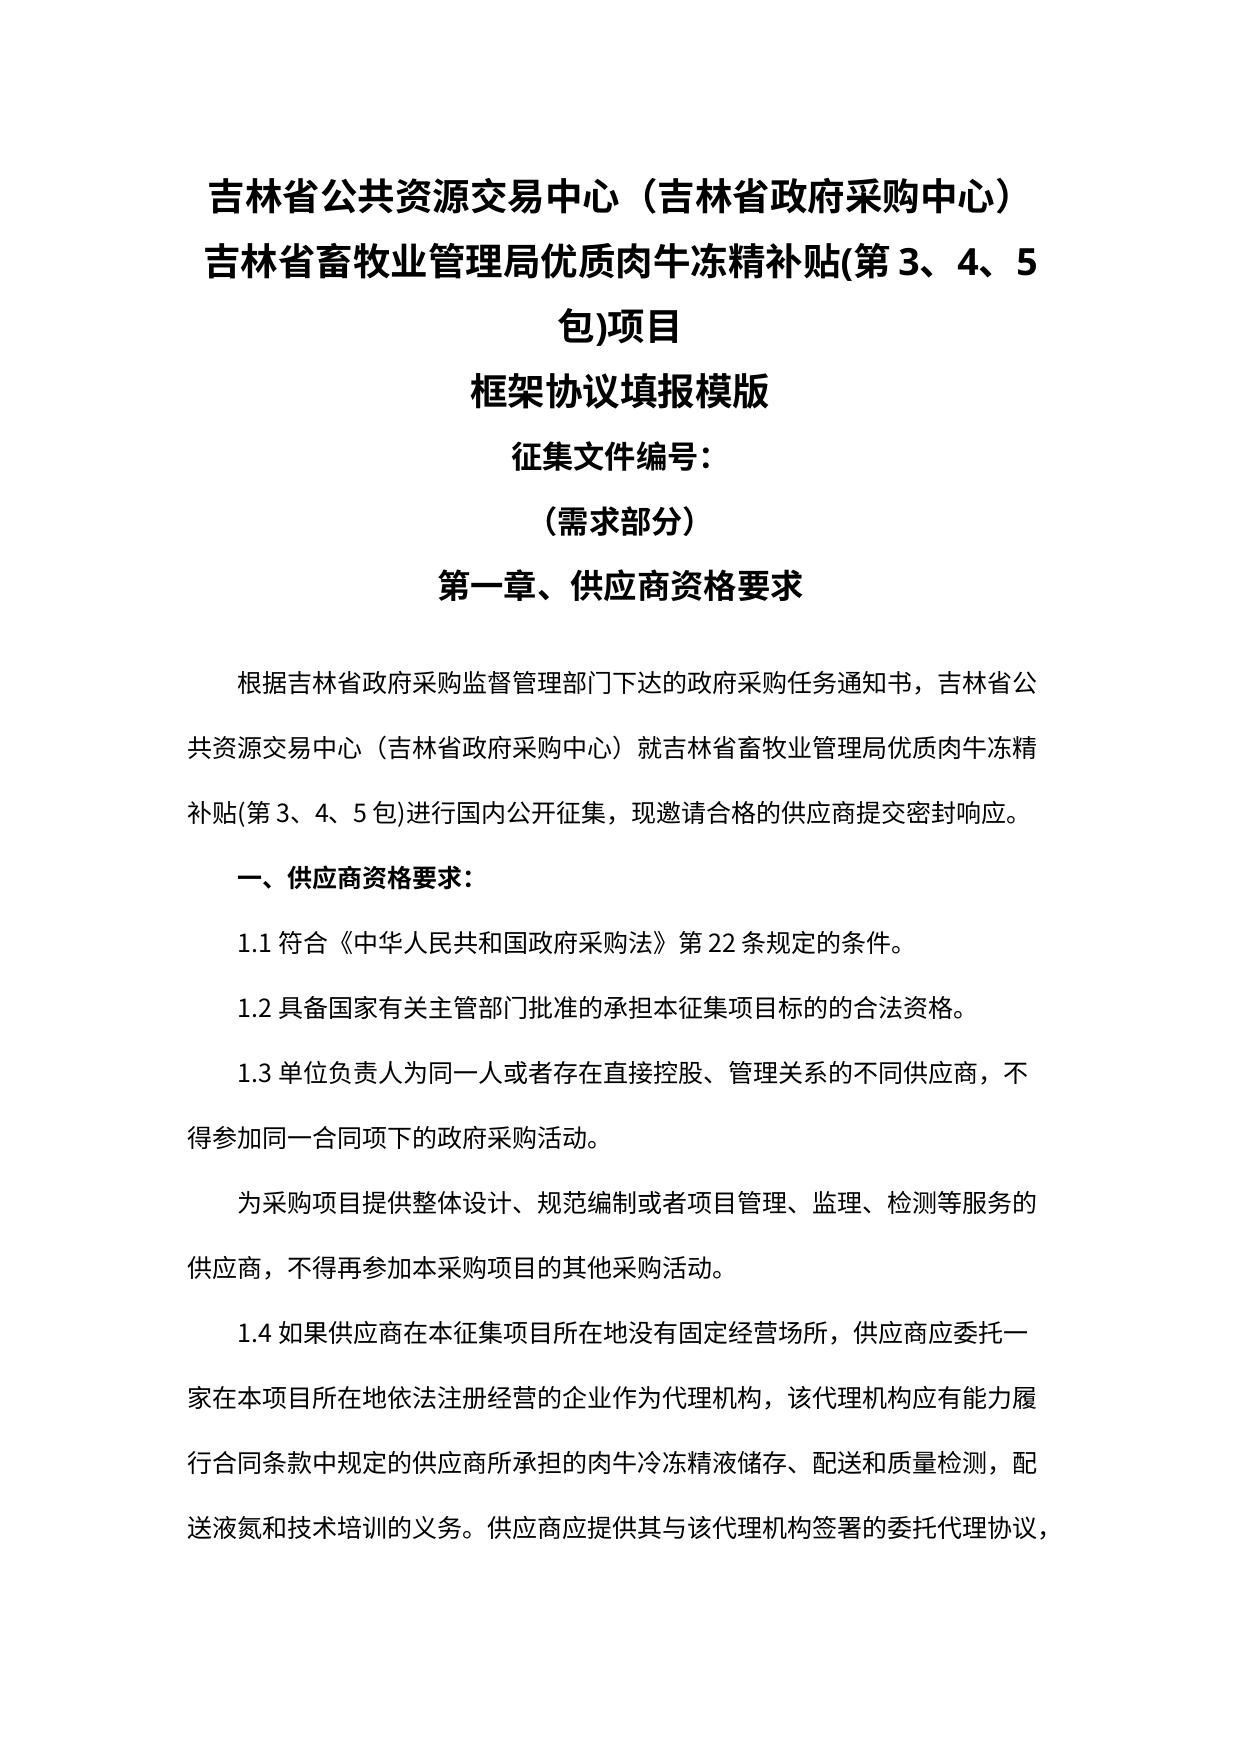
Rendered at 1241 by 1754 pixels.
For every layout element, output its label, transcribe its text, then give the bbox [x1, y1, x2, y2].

text 框架协议填报模版 [187, 357, 1053, 422]
text 为采购项目提供整体设计、规范编制或者项目管理、监理、检测等服务的供应商，不得再参加本采购项目的其他采购活动。 [187, 1169, 1053, 1299]
text 1.2 具备国家有关主管部门批准的承担本征集项目标的的合法资格。 [187, 974, 1053, 1039]
text 1.3 单位负责人为同一人或者存在直接控股、管理关系的不同供应商，不得参加同一合同项下的政府采购活动。 [187, 1039, 1053, 1169]
text 第一章、供应商资格要求 [187, 552, 1053, 617]
text 吉林省公共资源交易中心（吉林省政府采购中心） [187, 162, 1053, 227]
text 吉林省畜牧业管理局优质肉牛冻精补贴(第3、4、5包)项目 [187, 227, 1053, 357]
text （需求部分） [187, 487, 1053, 552]
text 根据吉林省政府采购监督管理部门下达的政府采购任务通知书，吉林省公共资源交易中心（吉林省政府采购中心）就吉林省畜牧业管理局优质肉牛冻精补贴(第3、4、5包)进行国内公开征集，现邀请合格的供应商提交密封响应。 [187, 649, 1053, 844]
text 征集文件编号： [187, 422, 1053, 487]
text 1.1 符合《中华人民共和国政府采购法》第22条规定的条件。 [187, 909, 1053, 974]
text 一、供应商资格要求： [187, 844, 1053, 909]
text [187, 1299, 1053, 1559]
